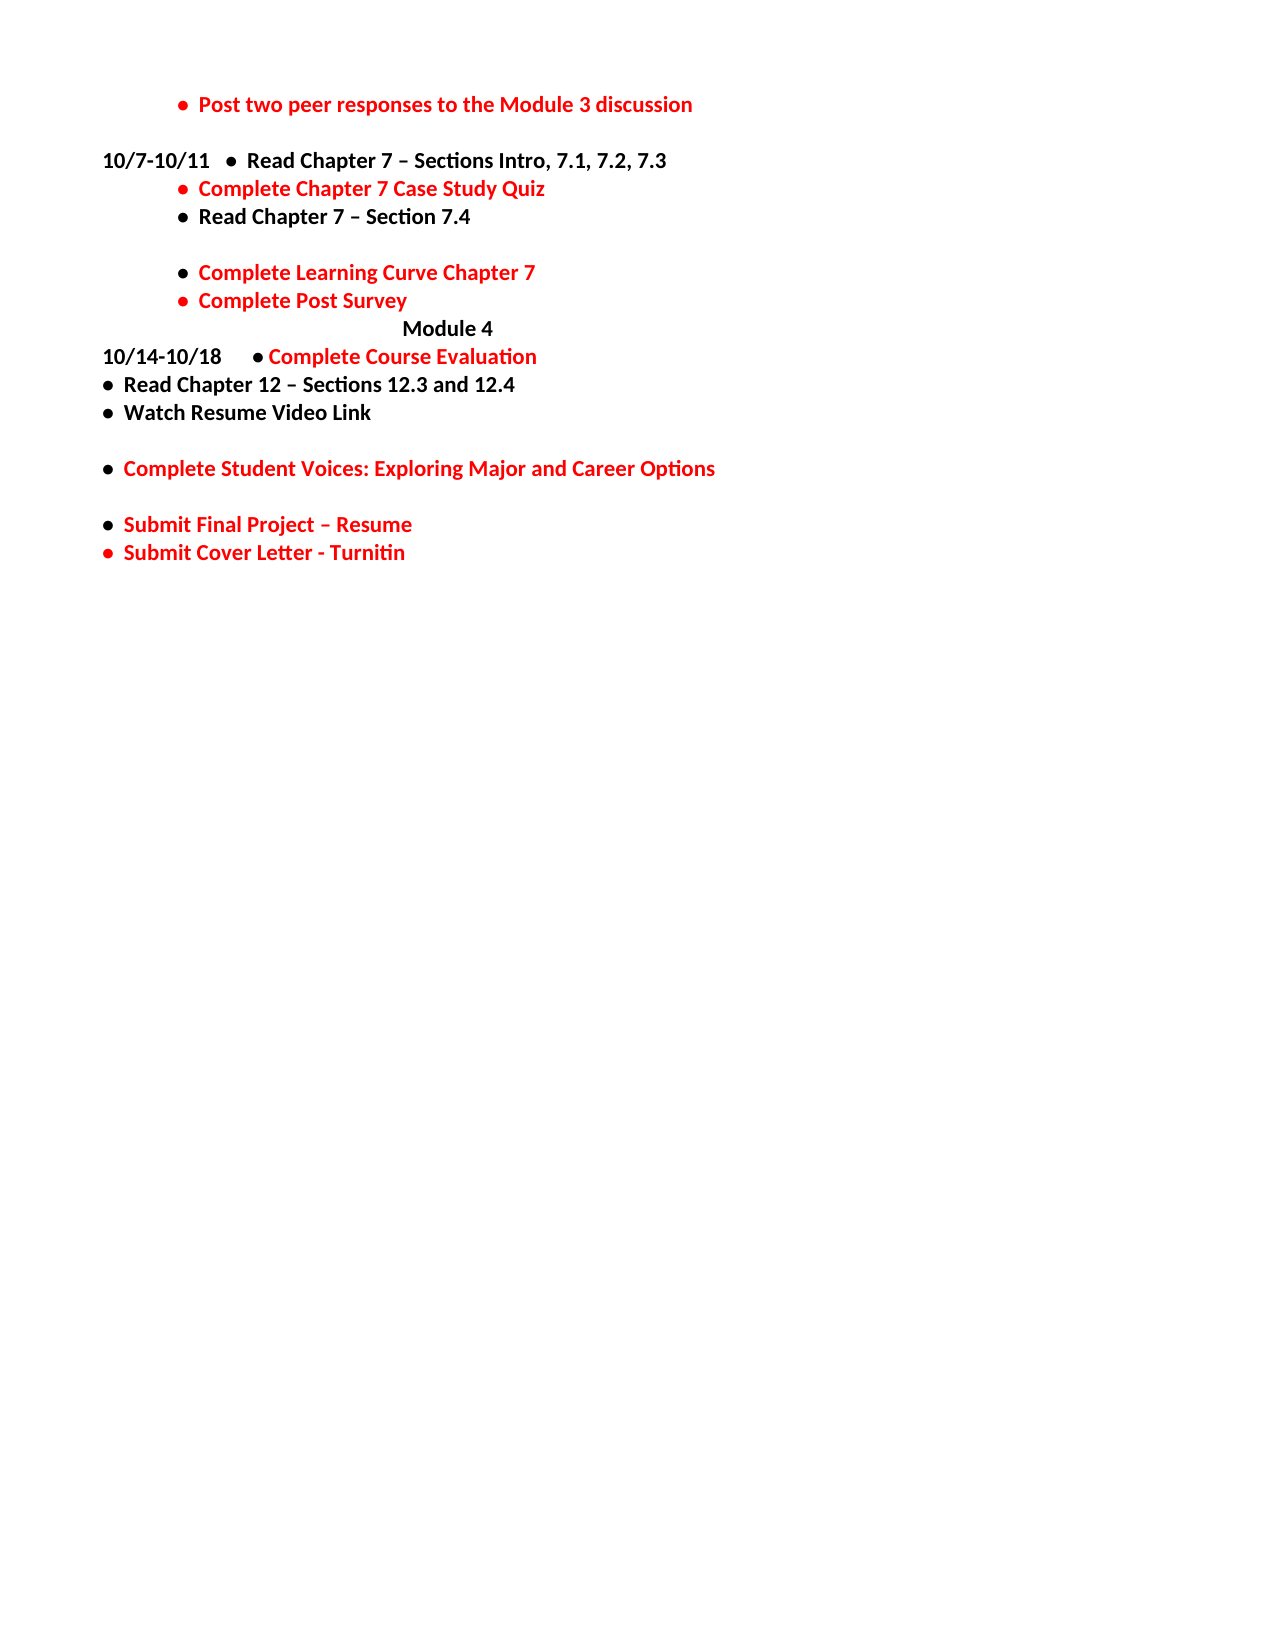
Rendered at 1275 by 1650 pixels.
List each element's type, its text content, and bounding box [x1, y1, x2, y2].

text • Complete Student Voices: Exploring Major and Career Options [102, 454, 1173, 482]
text • Complete Chapter 7 Case Study Quiz [102, 174, 1173, 202]
text 10/14-10/18 • Complete Course Evaluation [102, 342, 1173, 370]
text • Submit Final Project – Resume [102, 510, 1173, 538]
text • Post two peer responses to the Module 3 discussion [102, 90, 1173, 118]
text • Watch Resume Video Link [102, 398, 1173, 426]
text • Complete Learning Curve Chapter 7 [102, 258, 1173, 286]
text 10/7-10/11 • Read Chapter 7 – Sections Intro, 7.1, 7.2, 7.3 [102, 146, 1173, 174]
text • Read Chapter 7 – Section 7.4 [102, 202, 1173, 230]
text • Read Chapter 12 – Sections 12.3 and 12.4 [102, 370, 1173, 398]
text Module 4 [327, 314, 1173, 342]
text • Complete Post Survey [102, 286, 1173, 314]
text • Submit Cover Letter - Turnitin [102, 538, 1173, 566]
